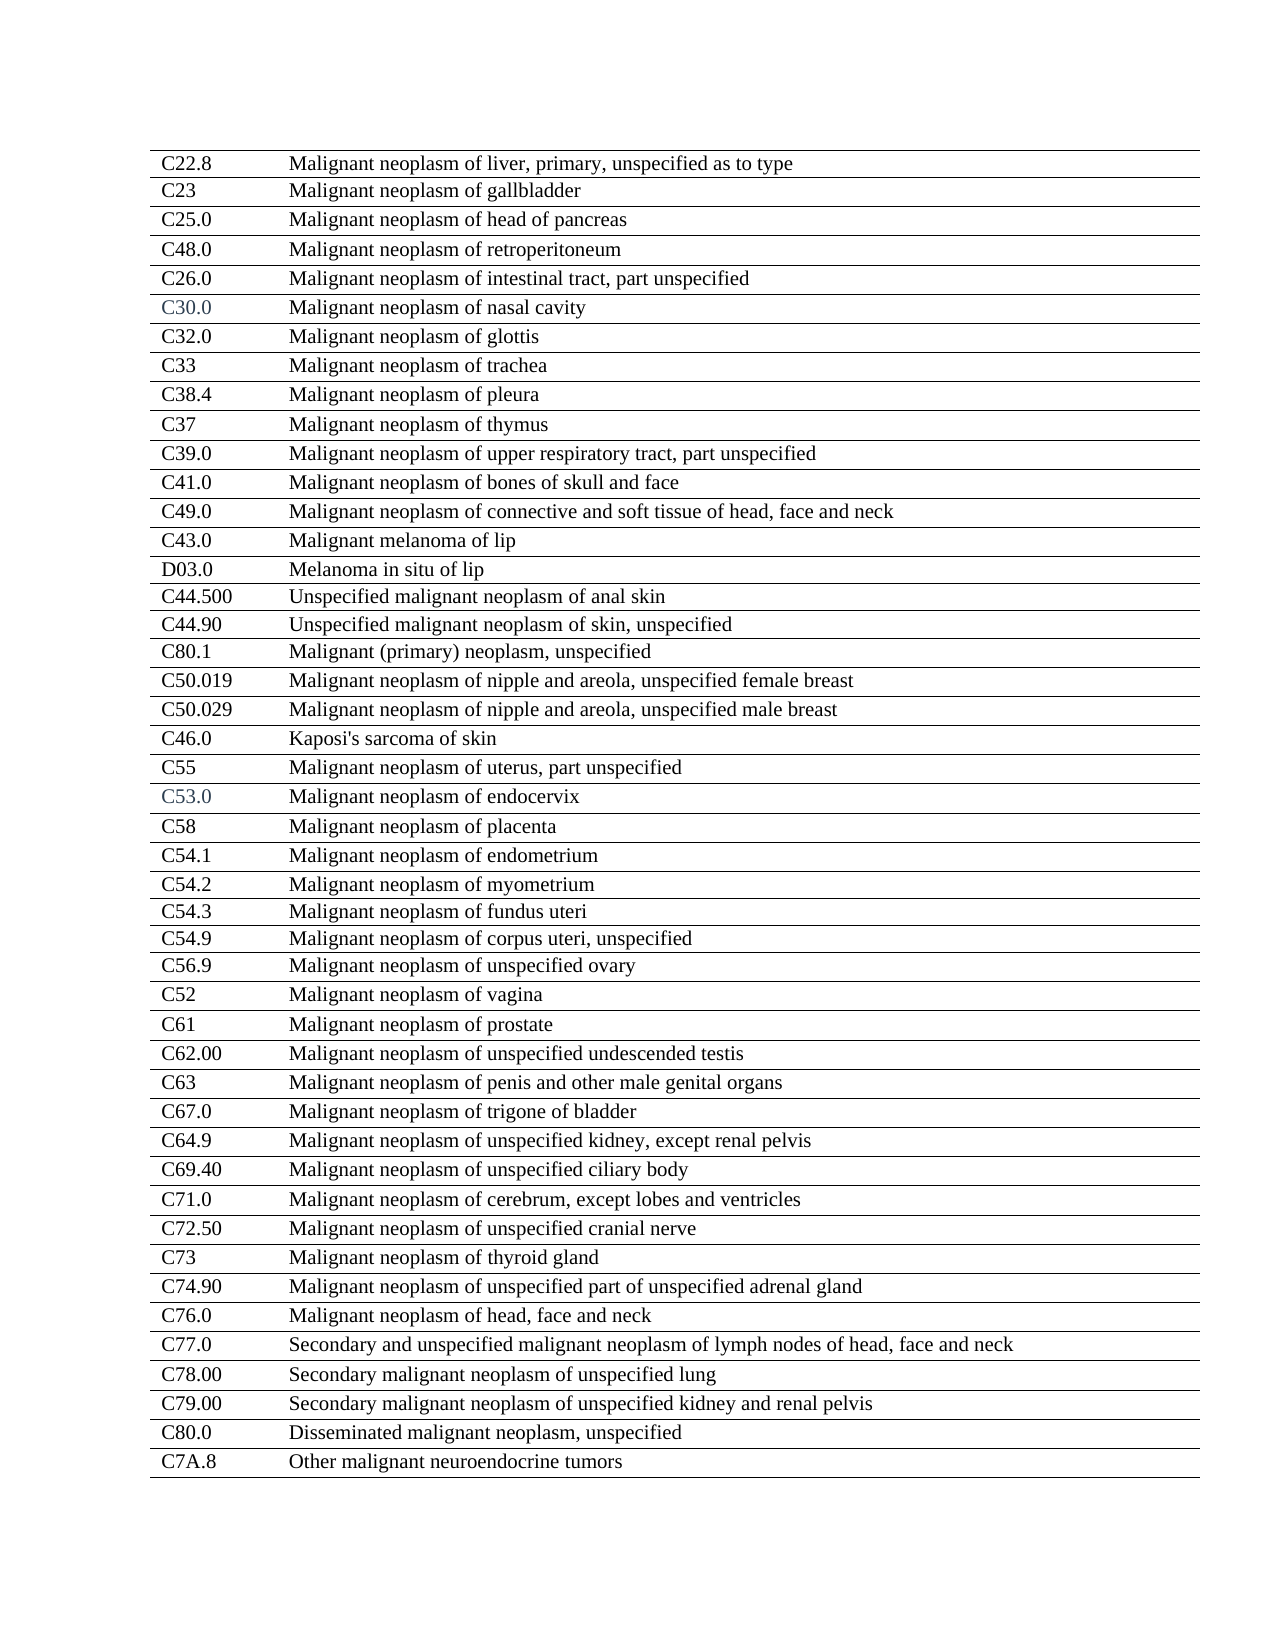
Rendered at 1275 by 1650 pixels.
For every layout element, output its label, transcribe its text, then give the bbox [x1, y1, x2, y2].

table_cell C22.8 [150, 151, 277, 177]
table_cell C23 [150, 178, 277, 206]
table_cell C37 [150, 411, 277, 439]
table_cell Malignant neoplasm of thymus [278, 411, 1200, 439]
table_cell C39.0 [150, 441, 277, 469]
table_cell Malignant neoplasm of corpus uteri, unspecified [278, 926, 1200, 952]
table_cell Malignant neoplasm of endometrium [278, 843, 1200, 871]
table_cell Disseminated malignant neoplasm, unspecified [278, 1420, 1200, 1448]
table_cell C55 [150, 755, 277, 783]
table_cell Secondary and unspecified malignant neoplasm of lymph nodes of head, face and neck [278, 1332, 1200, 1360]
table_cell C77.0 [150, 1332, 277, 1360]
table_cell C44.90 [150, 611, 277, 637]
table_cell C71.0 [150, 1186, 277, 1214]
table_cell C63 [150, 1070, 277, 1098]
table_cell Secondary malignant neoplasm of unspecified kidney and renal pelvis [278, 1391, 1200, 1419]
table_cell C80.1 [150, 639, 277, 667]
table_cell Unspecified malignant neoplasm of skin, unspecified [278, 611, 1200, 637]
table_cell Malignant neoplasm of glottis [278, 324, 1200, 352]
table_cell Malignant neoplasm of vagina [278, 982, 1200, 1010]
table_cell Malignant neoplasm of unspecified cranial nerve [278, 1216, 1200, 1244]
table_cell Malignant neoplasm of retroperitoneum [278, 236, 1200, 264]
table_cell Malignant neoplasm of pleura [278, 382, 1200, 410]
table_cell C49.0 [150, 499, 277, 527]
table_cell Melanoma in situ of lip [278, 557, 1200, 583]
table_cell D03.0 [150, 557, 277, 583]
table_cell C58 [150, 814, 277, 842]
table_cell Malignant neoplasm of uterus, part unspecified [278, 755, 1200, 783]
table_cell C33 [150, 353, 277, 381]
table_cell Malignant neoplasm of unspecified kidney, except renal pelvis [278, 1128, 1200, 1156]
table_cell C79.00 [150, 1391, 277, 1419]
table_cell Malignant neoplasm of trachea [278, 353, 1200, 381]
table_cell Malignant neoplasm of myometrium [278, 872, 1200, 898]
table_cell C38.4 [150, 382, 277, 410]
table_cell C41.0 [150, 470, 277, 498]
table_cell Malignant neoplasm of trigone of bladder [278, 1099, 1200, 1127]
table_cell Malignant neoplasm of endocervix [278, 784, 1200, 812]
table_cell Malignant neoplasm of gallbladder [278, 178, 1200, 206]
table_cell C78.00 [150, 1361, 277, 1389]
table_cell Malignant neoplasm of nipple and areola, unspecified female breast [278, 668, 1200, 696]
table_cell Kaposi's sarcoma of skin [278, 726, 1200, 754]
table_cell Malignant neoplasm of unspecified ovary [278, 953, 1200, 981]
table_cell Malignant neoplasm of unspecified part of unspecified adrenal gland [278, 1274, 1200, 1302]
table_cell C64.9 [150, 1128, 277, 1156]
table_cell Malignant neoplasm of connective and soft tissue of head, face and neck [278, 499, 1200, 527]
table_cell Malignant neoplasm of unspecified undescended testis [278, 1041, 1200, 1069]
table_cell C73 [150, 1245, 277, 1273]
table_cell C54.1 [150, 843, 277, 871]
table_cell C53.0 [150, 784, 277, 812]
table_cell Malignant (primary) neoplasm, unspecified [278, 639, 1200, 667]
table_cell C61 [150, 1011, 277, 1039]
table_cell C62.00 [150, 1041, 277, 1069]
table_cell C50.019 [150, 668, 277, 696]
table_cell C30.0 [150, 295, 277, 323]
table_cell C48.0 [150, 236, 277, 264]
table_cell Secondary malignant neoplasm of unspecified lung [278, 1361, 1200, 1389]
table_cell C52 [150, 982, 277, 1010]
table_cell Malignant neoplasm of bones of skull and face [278, 470, 1200, 498]
table_cell C80.0 [150, 1420, 277, 1448]
table_cell Malignant neoplasm of head, face and neck [278, 1303, 1200, 1331]
table_cell C7A.8 [150, 1449, 277, 1477]
table_cell C44.500 [150, 584, 277, 610]
table_cell Malignant neoplasm of upper respiratory tract, part unspecified [278, 441, 1200, 469]
table_cell Malignant neoplasm of intestinal tract, part unspecified [278, 266, 1200, 294]
table_cell C25.0 [150, 207, 277, 235]
table_cell C72.50 [150, 1216, 277, 1244]
table_cell Malignant neoplasm of cerebrum, except lobes and ventricles [278, 1186, 1200, 1214]
table_cell C54.9 [150, 926, 277, 952]
table_cell C43.0 [150, 528, 277, 556]
table_cell Malignant neoplasm of prostate [278, 1011, 1200, 1039]
table_cell Other malignant neuroendocrine tumors [278, 1449, 1200, 1477]
table_cell C69.40 [150, 1157, 277, 1185]
table_cell C46.0 [150, 726, 277, 754]
table_cell C54.3 [150, 899, 277, 925]
table_cell C26.0 [150, 266, 277, 294]
table_cell Malignant neoplasm of thyroid gland [278, 1245, 1200, 1273]
table_cell C76.0 [150, 1303, 277, 1331]
table_cell Unspecified malignant neoplasm of anal skin [278, 584, 1200, 610]
table_cell C54.2 [150, 872, 277, 898]
table_cell Malignant neoplasm of nasal cavity [278, 295, 1200, 323]
table_cell Malignant neoplasm of placenta [278, 814, 1200, 842]
table_cell Malignant neoplasm of nipple and areola, unspecified male breast [278, 697, 1200, 725]
table_cell C32.0 [150, 324, 277, 352]
table_cell Malignant melanoma of lip [278, 528, 1200, 556]
table_cell C74.90 [150, 1274, 277, 1302]
table_cell Malignant neoplasm of fundus uteri [278, 899, 1200, 925]
table_cell Malignant neoplasm of penis and other male genital organs [278, 1070, 1200, 1098]
table_cell Malignant neoplasm of head of pancreas [278, 207, 1200, 235]
table_cell C67.0 [150, 1099, 277, 1127]
table_cell C56.9 [150, 953, 277, 981]
table_cell Malignant neoplasm of unspecified ciliary body [278, 1157, 1200, 1185]
table_cell C50.029 [150, 697, 277, 725]
table_cell Malignant neoplasm of liver, primary, unspecified as to type [278, 151, 1200, 177]
